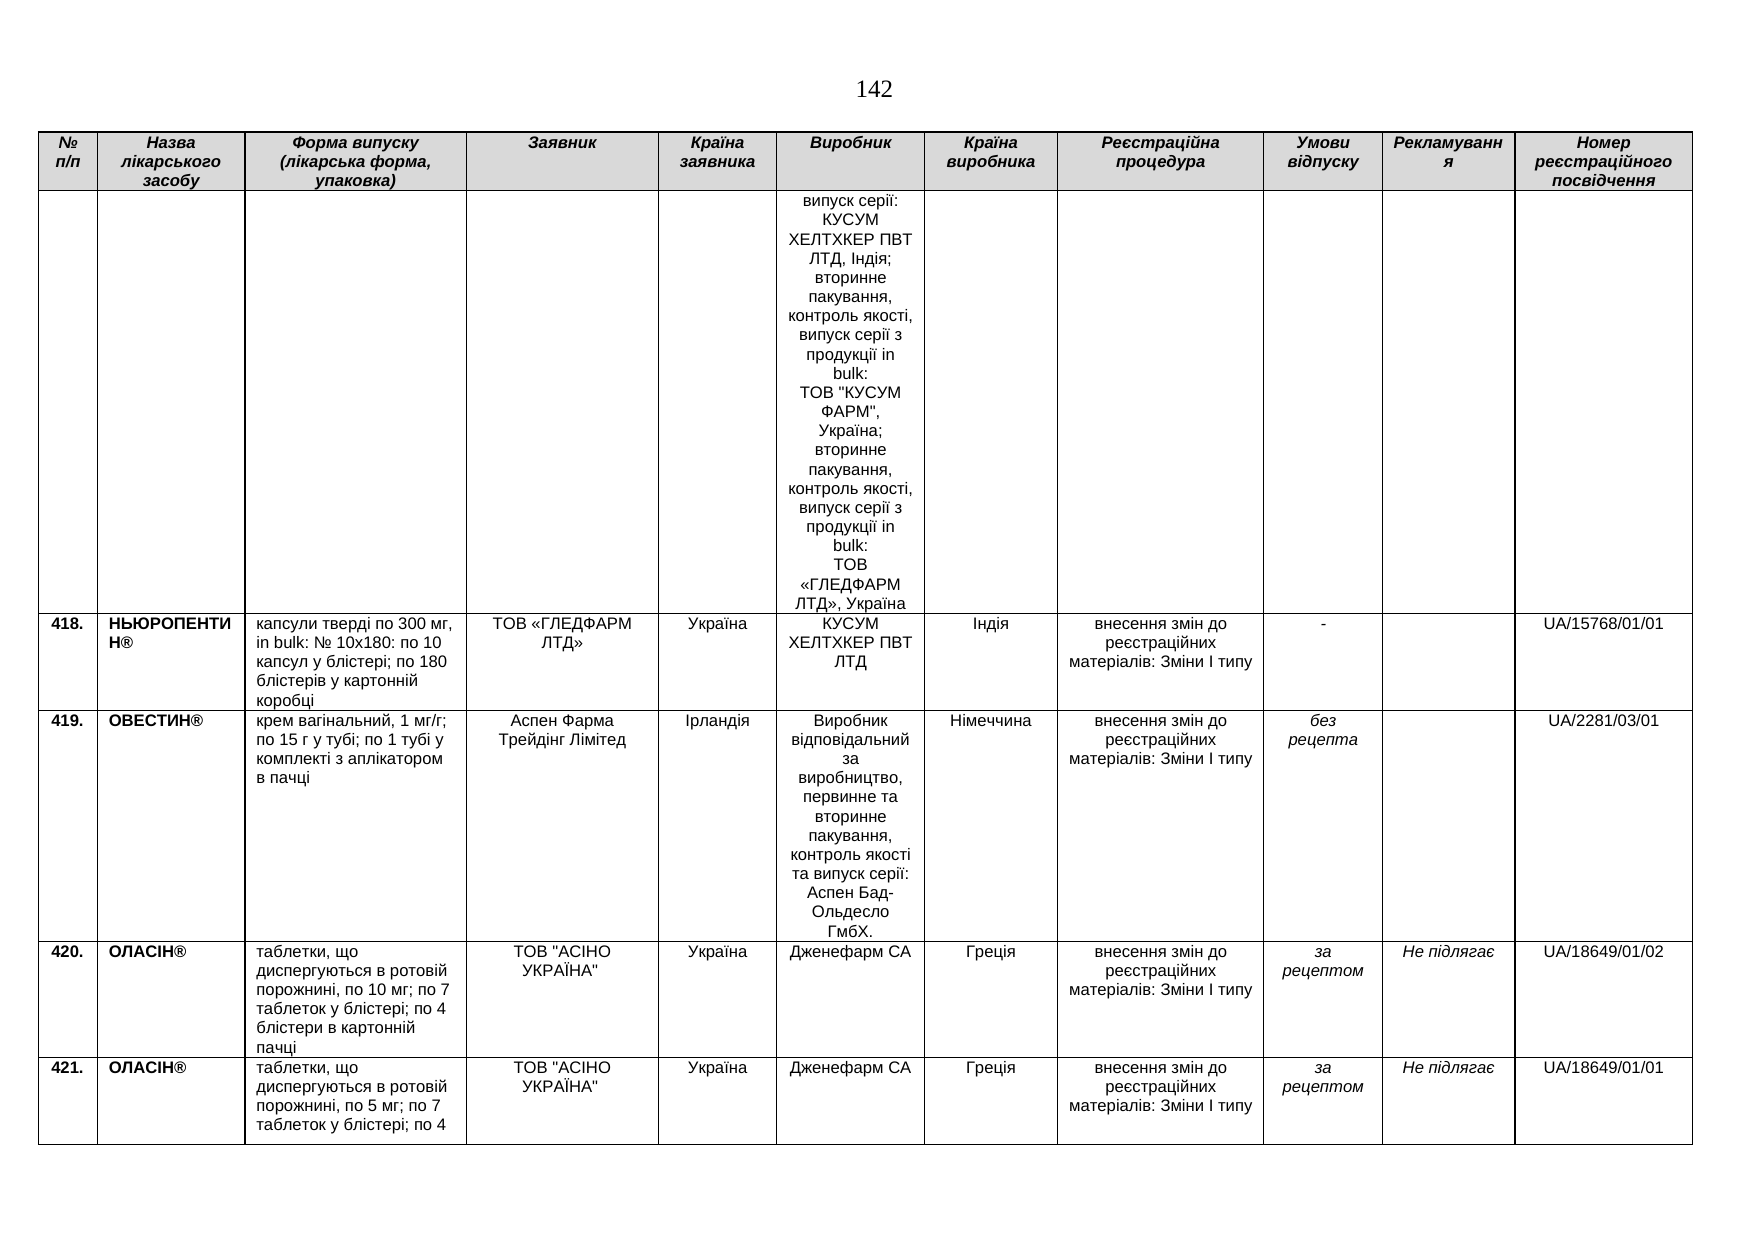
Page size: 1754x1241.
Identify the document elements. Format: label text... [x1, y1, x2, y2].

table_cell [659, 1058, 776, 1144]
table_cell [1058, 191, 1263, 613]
table_header Заявник [467, 133, 658, 190]
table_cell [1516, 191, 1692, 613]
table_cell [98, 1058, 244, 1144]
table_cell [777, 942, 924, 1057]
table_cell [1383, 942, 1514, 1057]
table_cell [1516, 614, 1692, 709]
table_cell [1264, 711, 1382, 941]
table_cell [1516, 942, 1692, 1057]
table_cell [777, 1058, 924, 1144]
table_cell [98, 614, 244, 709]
table_header Умови відпуску [1264, 133, 1382, 190]
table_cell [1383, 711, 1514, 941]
table_header Реєстраційна процедура [1058, 133, 1263, 190]
table_header Країна виробника [925, 133, 1057, 190]
table_header Рекламування [1383, 133, 1514, 190]
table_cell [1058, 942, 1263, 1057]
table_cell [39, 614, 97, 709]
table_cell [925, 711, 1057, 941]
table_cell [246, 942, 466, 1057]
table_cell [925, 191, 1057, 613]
table_header Номер реєстраційного посвідчення [1516, 133, 1692, 190]
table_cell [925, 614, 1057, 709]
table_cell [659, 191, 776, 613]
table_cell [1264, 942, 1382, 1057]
table_header № п/п [39, 133, 97, 190]
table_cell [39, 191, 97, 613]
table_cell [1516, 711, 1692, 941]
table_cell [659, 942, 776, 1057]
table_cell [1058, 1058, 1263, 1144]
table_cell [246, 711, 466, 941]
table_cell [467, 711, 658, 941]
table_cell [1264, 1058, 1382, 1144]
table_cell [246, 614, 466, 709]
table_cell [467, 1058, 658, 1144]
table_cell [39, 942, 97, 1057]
table_header Країна заявника [659, 133, 776, 190]
table_header Виробник [777, 133, 924, 190]
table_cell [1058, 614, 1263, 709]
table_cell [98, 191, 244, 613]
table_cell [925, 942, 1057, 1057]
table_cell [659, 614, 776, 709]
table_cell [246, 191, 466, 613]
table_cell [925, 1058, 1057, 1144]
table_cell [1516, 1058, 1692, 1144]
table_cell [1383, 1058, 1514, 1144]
table_header Назва лікарського засобу [98, 133, 244, 190]
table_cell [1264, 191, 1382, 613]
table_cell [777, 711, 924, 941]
table_header Форма випуску (лікарська форма, упаковка) [246, 133, 466, 190]
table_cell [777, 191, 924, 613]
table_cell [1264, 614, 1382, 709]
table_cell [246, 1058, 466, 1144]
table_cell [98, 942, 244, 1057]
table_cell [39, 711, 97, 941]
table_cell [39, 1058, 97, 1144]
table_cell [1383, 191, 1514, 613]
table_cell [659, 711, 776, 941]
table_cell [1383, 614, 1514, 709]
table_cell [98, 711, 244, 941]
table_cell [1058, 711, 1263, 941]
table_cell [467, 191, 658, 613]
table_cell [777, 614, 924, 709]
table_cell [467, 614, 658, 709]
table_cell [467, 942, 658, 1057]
